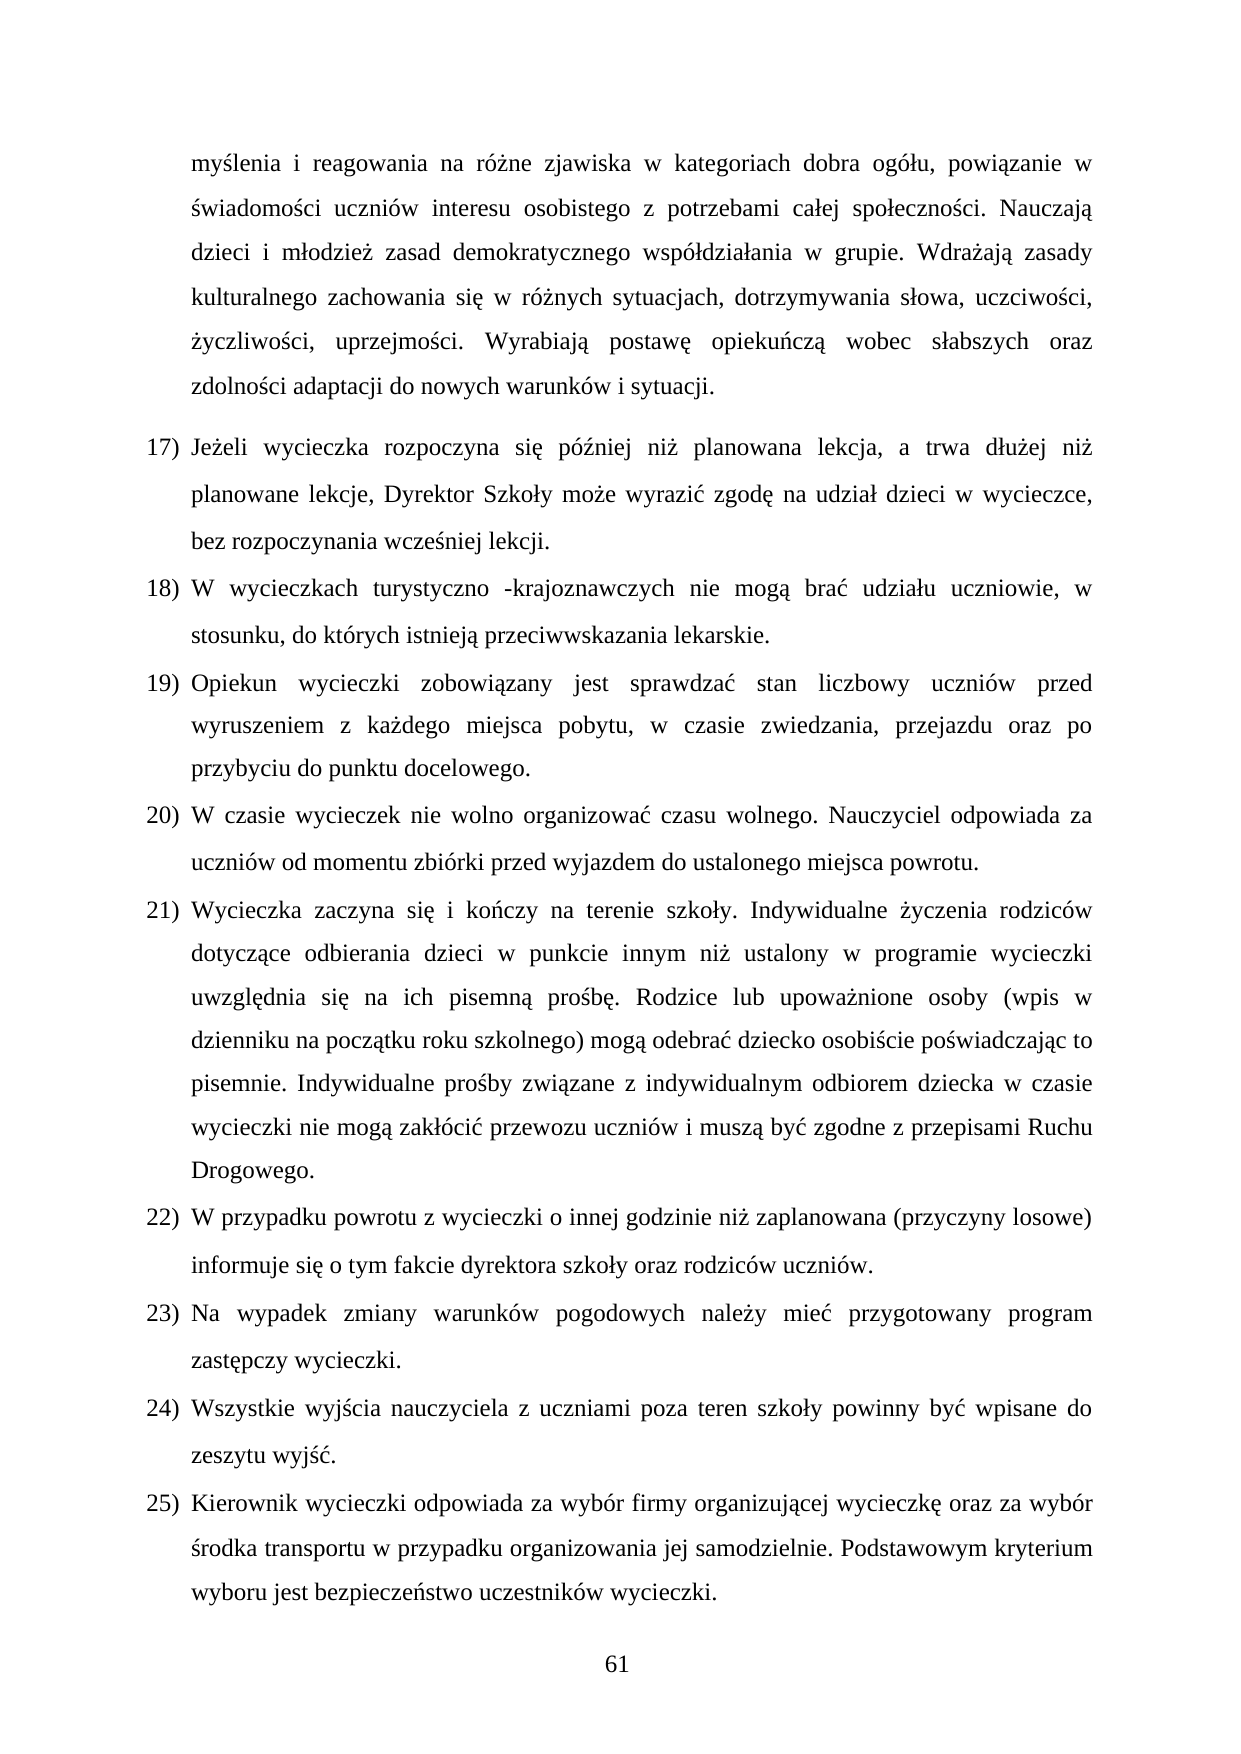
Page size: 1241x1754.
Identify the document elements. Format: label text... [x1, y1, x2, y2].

list Kierownik wycieczki odpowiada za wybór firmy organizującej wycieczkę oraz za wybór środka transportu w przypadku organizowania jej samodzielnie. Podstawowym kryterium wyboru jest bezpieczeństwo uczestników wycieczki. [146, 1488, 1093, 1606]
list Jeżeli wycieczka rozpoczyna się później niż planowana lekcja, a trwa dłużej niż planowane lekcje, Dyrektor Szkoły może wyrazić zgodę na udział dzieci w wycieczce, bez rozpoczynania wcześniej lekcji. [146, 432, 1093, 555]
list Na wypadek zmiany warunków pogodowych należy mieć przygotowany program zastępczy wycieczki. [146, 1298, 1093, 1374]
list W przypadku powrotu z wycieczki o innej godzinie niż zaplanowana (przyczyny losowe) informuje się o tym fakcie dyrektora szkoły oraz rodziców uczniów. [146, 1202, 1093, 1278]
list Wycieczka zaczyna się i kończy na terenie szkoły. Indywidualne życzenia rodziców dotyczące odbierania dzieci w punkcie innym niż ustalony w programie wycieczki uwzględnia się na ich pisemną prośbę. Rodzice lub upoważnione osoby (wpis w dzienniku na początku roku szkolnego) mogą odebrać dziecko osobiście poświadczając to pisemnie. Indywidualne prośby związane z indywidualnym odbiorem dziecka w czasie wycieczki nie mogą zakłócić przewozu uczniów i muszą być zgodne z przepisami Ruchu Drogowego. [146, 895, 1093, 1184]
list W czasie wycieczek nie wolno organizować czasu wolnego. Nauczyciel odpowiada za uczniów od momentu zbiórki przed wyjazdem do ustalonego miejsca powrotu. [146, 800, 1093, 876]
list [146, 148, 1093, 400]
list Wszystkie wyjścia nauczyciela z uczniami poza teren szkoły powinny być wpisane do zeszytu wyjść. [146, 1393, 1093, 1469]
list W wycieczkach turystyczno -krajoznawczych nie mogą brać udziału uczniowie, w stosunku, do których istnieją przeciwwskazania lekarskie. [146, 573, 1093, 649]
list Opiekun wycieczki zobowiązany jest sprawdzać stan liczbowy uczniów przed wyruszeniem z każdego miejsca pobytu, w czasie zwiedzania, przejazdu oraz po przybyciu do punktu docelowego. [146, 668, 1093, 782]
